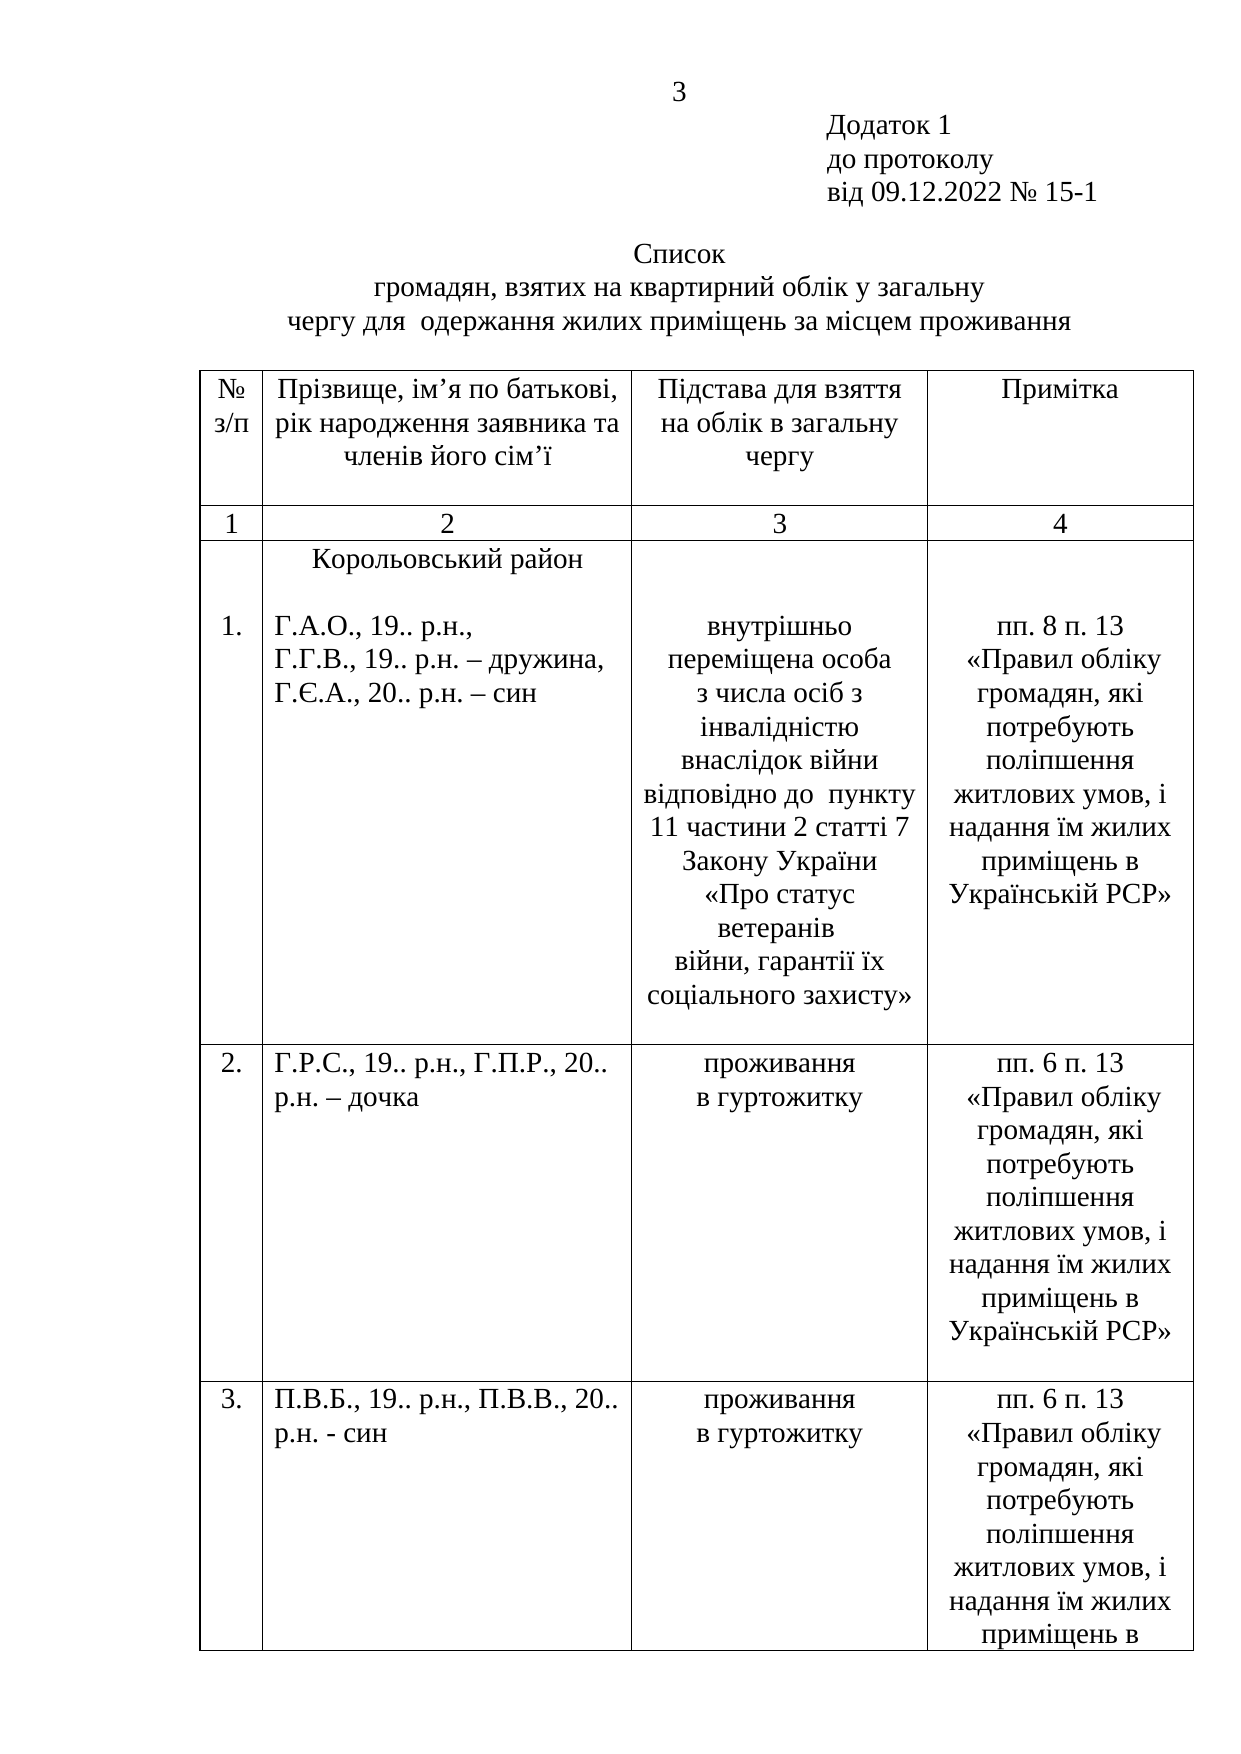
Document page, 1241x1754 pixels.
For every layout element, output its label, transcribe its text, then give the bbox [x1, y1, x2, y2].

table_cell Г.Р.С., 19.. р.н., Г.П.Р., 20.. р.н. – дочка [263, 1045, 631, 1381]
table_cell 3 [632, 506, 927, 540]
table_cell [928, 1382, 1193, 1650]
table_cell 2 [263, 506, 631, 540]
table_cell пп. 6 п. 13 «Правил обліку громадян, які потребують поліпшення житлових умов, і надання їм жилих приміщень в Українській РСР» [928, 1045, 1193, 1381]
table_cell 4 [928, 506, 1193, 540]
table_cell внутрішньо переміщена особа з числа осіб з інвалідністю внаслідок війни відповідно до пункту 11 частини 2 статті 7 Закону України «Про статус ветеранів війни, гарантії їх соціального захисту» [632, 541, 927, 1044]
table_header Прізвище, ім’я по батькові, рік народження заявника та членів його сім’ї [263, 371, 631, 505]
text Список [177, 236, 1181, 269]
table_cell Корольовський район Г.А.О., 19.. р.н., Г.Г.В., 19.. р.н. – дружина, Г.Є.А., 20.. р.н. – син [263, 541, 631, 1044]
table_cell 3. [201, 1382, 262, 1650]
table_cell 1 [201, 506, 262, 540]
table_cell 1. [201, 541, 262, 1044]
text до протоколу [767, 141, 1181, 174]
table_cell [263, 1382, 631, 1650]
table_cell 2. [201, 1045, 262, 1381]
text громадян, взятих на квартирний облік у загальну [177, 269, 1181, 303]
text від 09.12.2022 № 15-1 [767, 174, 1181, 208]
table_cell проживання в гуртожитку [632, 1045, 927, 1381]
table_cell пп. 8 п. 13 «Правил обліку громадян, які потребують поліпшення житлових умов, і надання їм жилих приміщень в Українській РСР» [928, 541, 1193, 1044]
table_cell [632, 1382, 927, 1650]
text чергу для одержання жилих приміщень за місцем проживання [177, 303, 1181, 337]
text Додаток 1 [177, 107, 1181, 141]
table_header № з/п [201, 371, 262, 505]
table_header Примітка [928, 371, 1193, 505]
table_header Підстава для взяття на облік в загальну чергу [632, 371, 927, 505]
